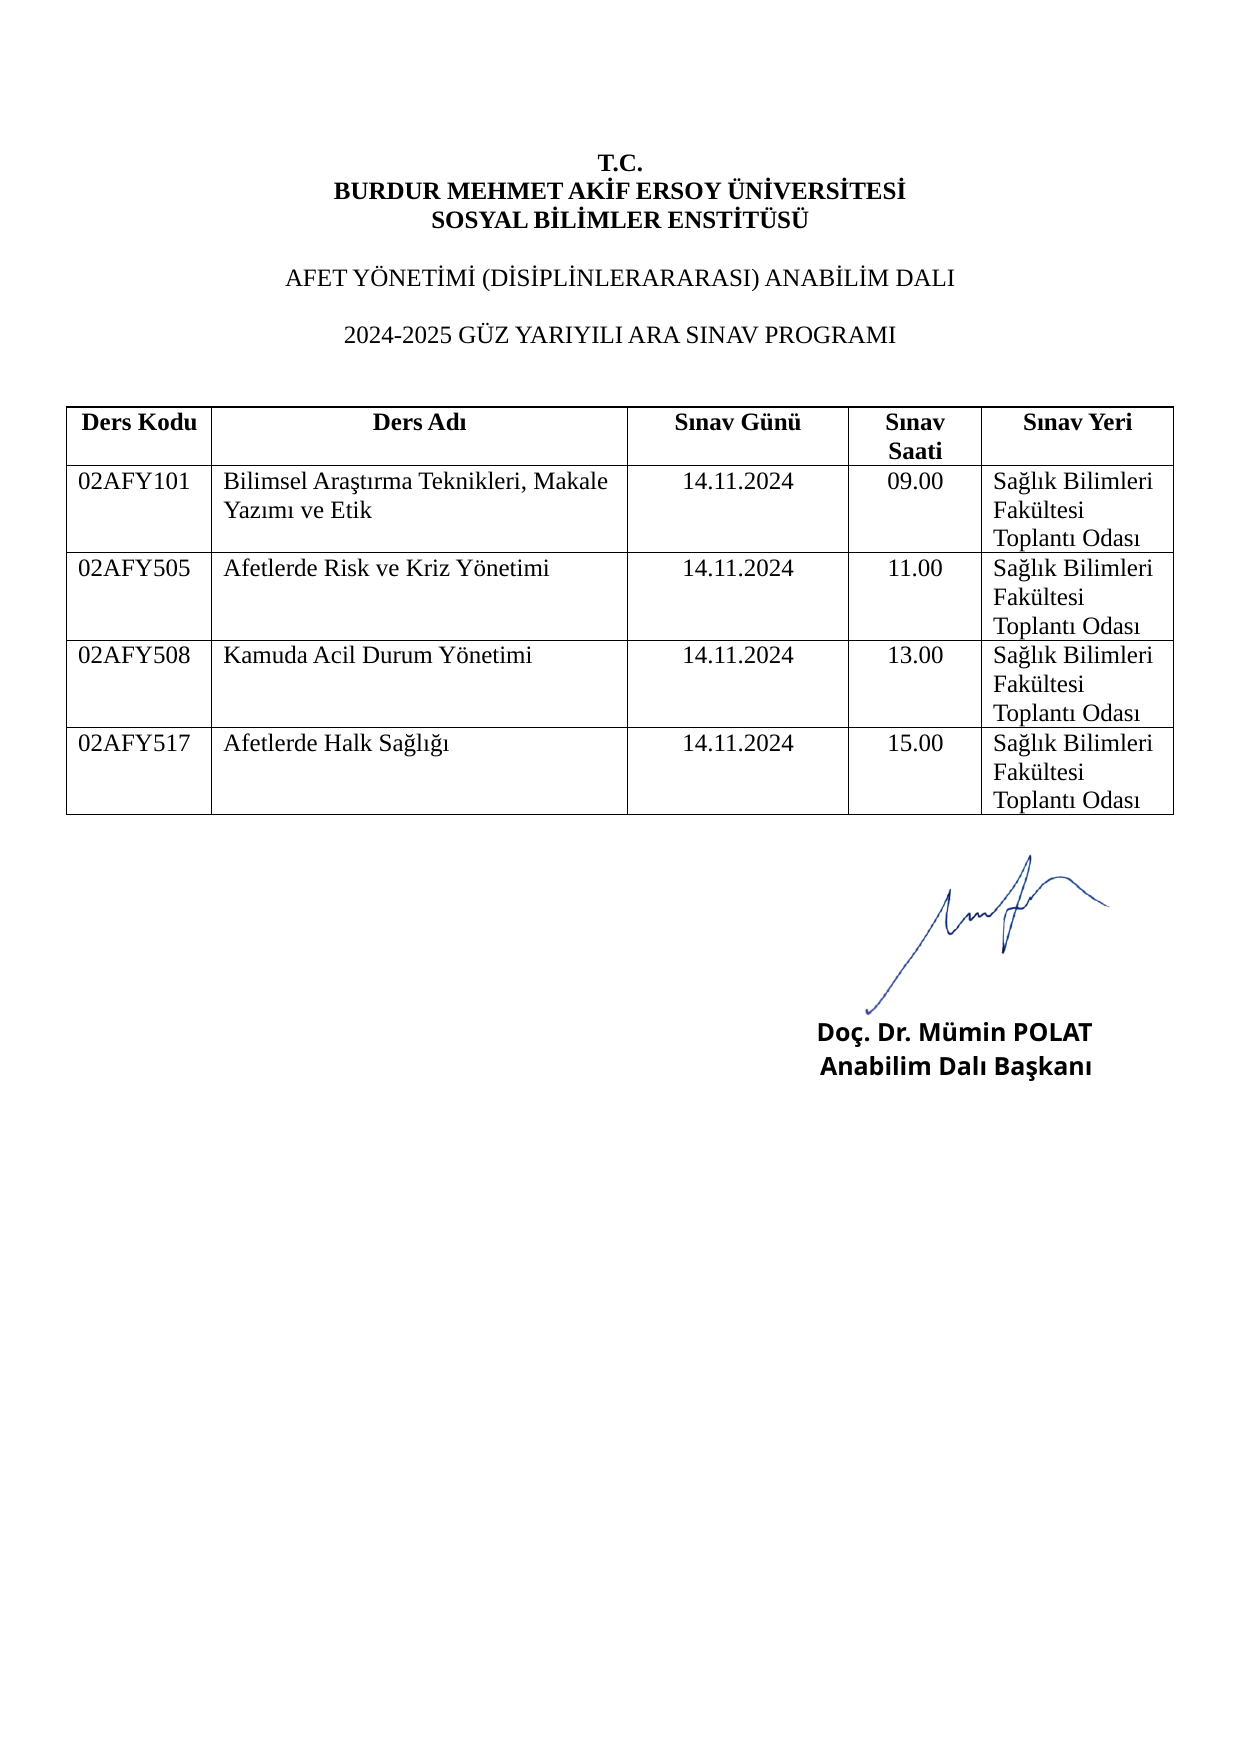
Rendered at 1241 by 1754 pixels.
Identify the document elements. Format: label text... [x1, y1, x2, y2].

table_cell 11.00 [849, 553, 981, 639]
table_cell 02AFY508 [67, 641, 211, 727]
table_cell Afetlerde Risk ve Kriz Yönetimi [212, 553, 627, 639]
table_cell Afetlerde Halk Sağlığı [212, 728, 627, 814]
table_header Ders Adı [212, 408, 627, 465]
text Doç. Dr. Mümin POLAT [148, 1014, 1093, 1048]
table_cell 02AFY101 [67, 466, 211, 552]
text T.C. [148, 148, 1093, 176]
table_cell 15.00 [849, 728, 981, 814]
table_cell 14.11.2024 [628, 466, 848, 552]
text Anabilim Dalı Başkanı [148, 1048, 1093, 1082]
table_header Sınav Yeri [982, 408, 1173, 465]
table_cell 14.11.2024 [628, 641, 848, 727]
table_cell Kamuda Acil Durum Yönetimi [212, 641, 627, 727]
text BURDUR MEHMET AKİF ERSOY ÜNİVERSİTESİ [148, 176, 1093, 205]
table_header Sınav Günü [628, 408, 848, 465]
text 2024-2025 GÜZ YARIYILI ARA SINAV PROGRAMI [148, 320, 1093, 349]
table_cell Bilimsel Araştırma Teknikleri, Makale Yazımı ve Etik [212, 466, 627, 552]
table_header Ders Kodu [67, 408, 211, 465]
table_cell 02AFY517 [67, 728, 211, 814]
text AFET YÖNETİMİ (DİSİPLİNLERARARASI) ANABİLİM DALI [148, 263, 1093, 291]
text SOSYAL BİLİMLER ENSTİTÜSÜ [148, 205, 1093, 234]
table_cell 14.11.2024 [628, 553, 848, 639]
table_cell 14.11.2024 [628, 728, 848, 814]
table_header Sınav Saati [849, 408, 981, 465]
table_cell 02AFY505 [67, 553, 211, 639]
picture [860, 849, 1115, 1027]
table_cell 13.00 [849, 641, 981, 727]
table_cell Sağlık Bilimleri Fakültesi Toplantı Odası [982, 553, 1173, 639]
table_cell Sağlık Bilimleri Fakültesi Toplantı Odası [982, 728, 1173, 814]
table_cell Sağlık Bilimleri Fakültesi Toplantı Odası [982, 641, 1173, 727]
table_cell 09.00 [849, 466, 981, 552]
table_cell Sağlık Bilimleri Fakültesi Toplantı Odası [982, 466, 1173, 552]
